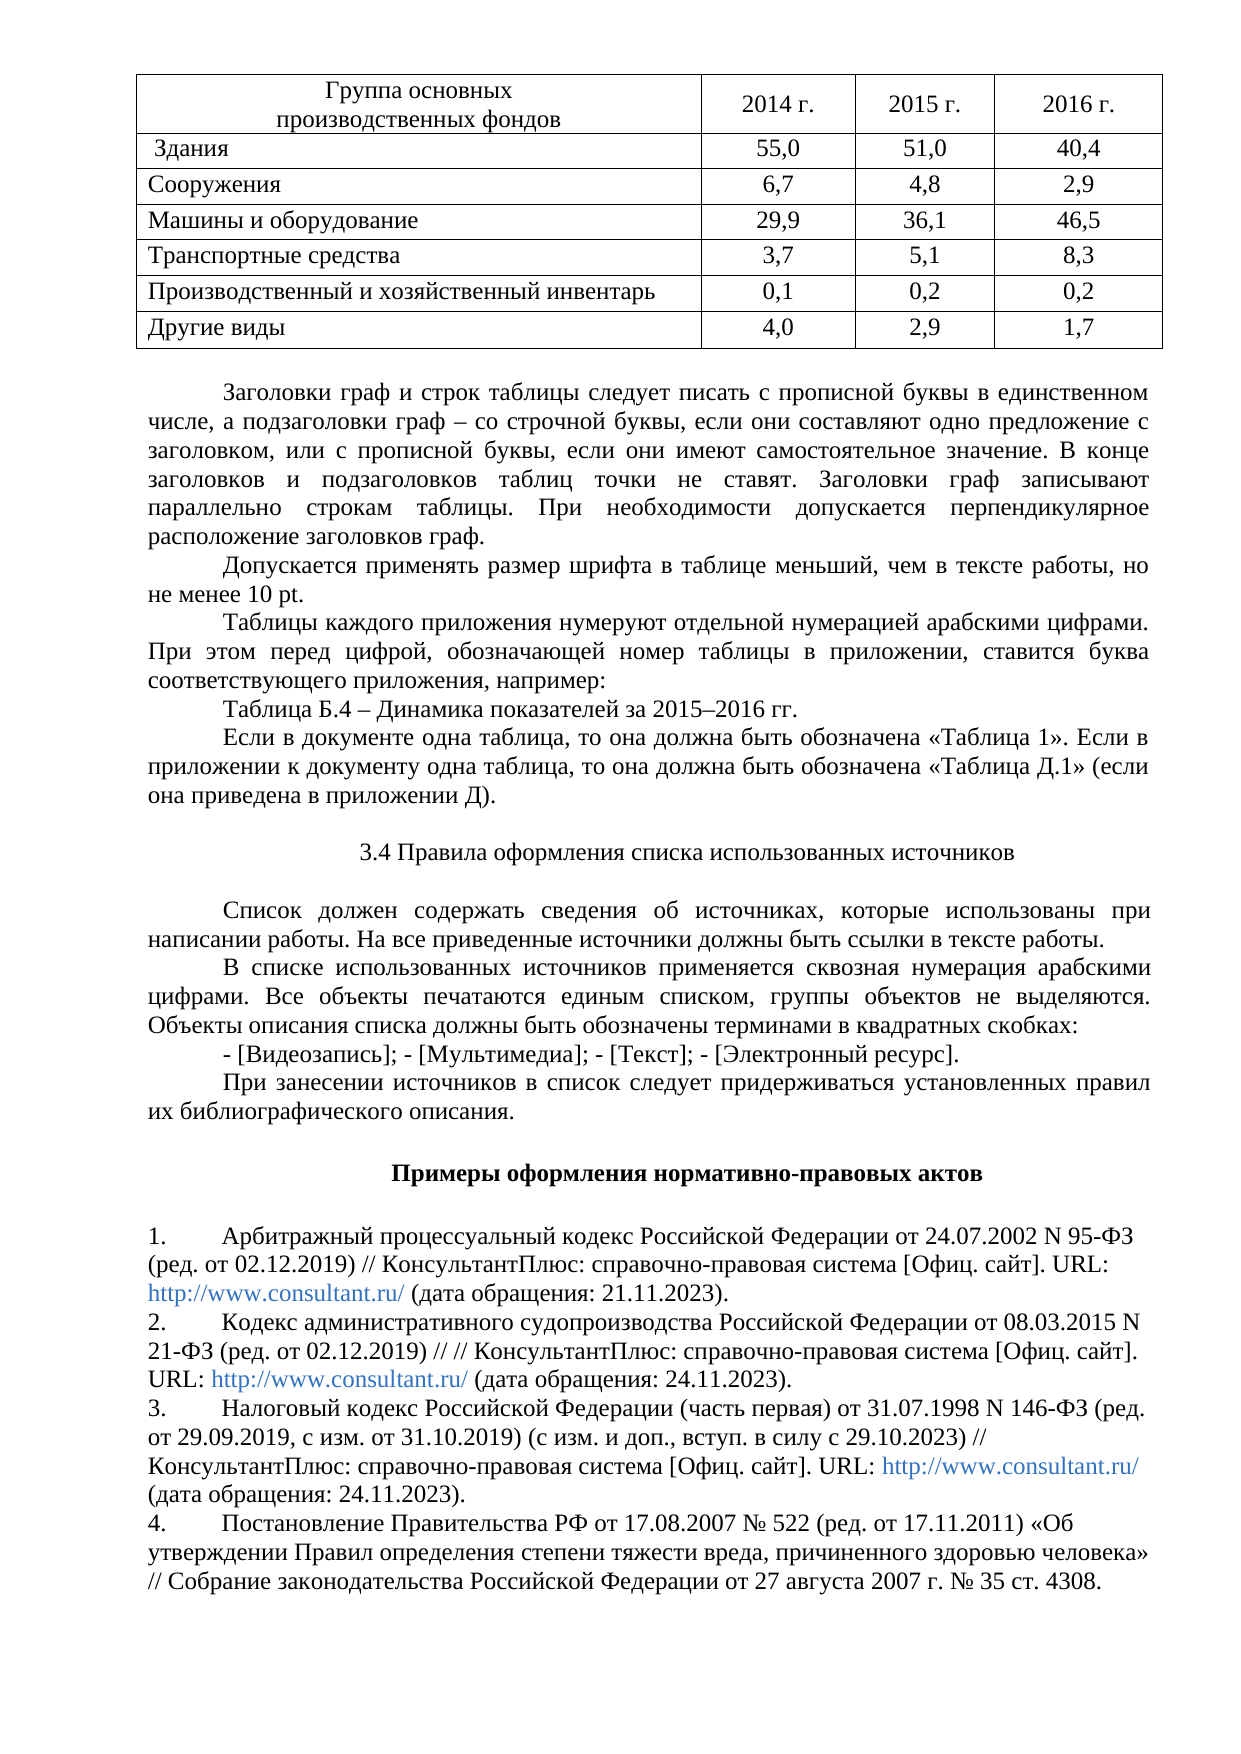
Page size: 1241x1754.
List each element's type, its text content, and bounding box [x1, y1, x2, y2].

table_cell 2,9 [856, 312, 994, 348]
table_cell 36,1 [856, 205, 994, 239]
list Если в документе одна таблица, то она должна быть обозначена «Таблица 1». Если в приложении к документу одна таблица, то она должна быть обозначена «Таблица Д.1» (если она приведена в приложении Д). [148, 722, 1150, 809]
list Примеры оформления нормативно-правовых актов [148, 1158, 1152, 1187]
list Налоговый кодекс Российской Федерации (часть первая) от 31.07.1998 N 146-ФЗ (ред. от 29.09.2019, с изм. от 31.10.2019) (с изм. и доп., вступ. в силу с 29.10.2023) // КонсультантПлюс: справочно-правовая система [Офиц. сайт]. URL: http://www.consultant.ru/ (дата обращения: 24.11.2023). [148, 1393, 1152, 1508]
list Таблицы каждого приложения нумеруют отдельной нумерацией арабскими цифрами. При этом перед цифрой, обозначающей номер таблицы в приложении, ставится буква соответствующего приложения, например: [148, 607, 1150, 694]
list Таблица Б.4 – Динамика показателей за 2015–2016 гг. [148, 694, 1150, 722]
list В списке использованных источников применяется сквозная нумерация арабскими цифрами. Все объекты печатаются единым списком, группы объектов не выделяются. Объекты описания списка должны быть обозначены терминами в квадратных скобках: [148, 952, 1152, 1039]
table_cell 5,1 [856, 240, 994, 275]
table_cell 55,0 [702, 134, 855, 168]
table_cell 0,1 [702, 276, 855, 311]
list Заголовки граф и строк таблицы следует писать с прописной буквы в единственном числе, а подзаголовки граф – со строчной буквы, если они составляют одно предложение с заголовком, или с прописной буквы, если они имеют самостоятельное значение. В конце заголовков и подзаголовков таблиц точки не ставят. Заголовки граф записывают параллельно строкам таблицы. При необходимости допускается перпендикулярное расположение заголовков граф. [148, 377, 1150, 550]
table_cell 1,7 [995, 312, 1162, 348]
table_cell 3,7 [702, 240, 855, 275]
list Допускается применять размер шрифта в таблице меньший, чем в тексте работы, но не менее 10 pt. [148, 550, 1150, 607]
list Постановление Правительства РФ от 17.08.2007 № 522 (ред. от 17.11.2011) «Об утверждении Правил определения степени тяжести вреда, причиненного здоровью человека» // Собрание законодательства Российской Федерации от 27 августа 2007 г. № 35 ст. 4308. [148, 1508, 1152, 1594]
table_header 2014 г. [702, 75, 855, 132]
table_cell 4,8 [856, 169, 994, 204]
table_cell Здания [137, 134, 701, 168]
table_cell Машины и оборудование [137, 205, 701, 239]
table_header 2016 г. [995, 75, 1162, 132]
list 3.4 Правила оформления списка использованных источников [148, 837, 1152, 866]
table_cell Другие виды [137, 312, 701, 348]
list - [Видеозапись]; - [Мультимедиа]; - [Текст]; - [Электронный ресурс]. [148, 1039, 1152, 1067]
table_cell 0,2 [995, 276, 1162, 311]
table_cell 40,4 [995, 134, 1162, 168]
list При занесении источников в список следует придерживаться установленных правил их библиографического описания. [148, 1067, 1152, 1125]
table_header 2015 г. [856, 75, 994, 132]
table_cell 2,9 [995, 169, 1162, 204]
table_cell 4,0 [702, 312, 855, 348]
table_cell 6,7 [702, 169, 855, 204]
table_header Группа основных производственных фондов [137, 75, 701, 132]
table_cell 46,5 [995, 205, 1162, 239]
table_cell 51,0 [856, 134, 994, 168]
list Кодекс административного судопроизводства Российской Федерации от 08.03.2015 N 21-ФЗ (ред. от 02.12.2019) // // КонсультантПлюс: справочно-правовая система [Офиц. сайт]. URL: http://www.consultant.ru/ (дата обращения: 24.11.2023). [148, 1307, 1152, 1393]
table_cell Сооружения [137, 169, 701, 204]
table_cell 8,3 [995, 240, 1162, 275]
table_cell Производственный и хозяйственный инвентарь [137, 276, 701, 311]
list Список должен содержать сведения об источниках, которые использованы при написании работы. На все приведенные источники должны быть ссылки в тексте работы. [148, 895, 1152, 952]
table_cell Транспортные средства [137, 240, 701, 275]
list Арбитражный процессуальный кодекс Российской Федерации от 24.07.2002 N 95-ФЗ (ред. от 02.12.2019) // КонсультантПлюс: справочно-правовая система [Офиц. сайт]. URL: http://www.consultant.ru/ (дата обращения: 21.11.2023). [148, 1221, 1152, 1307]
table_cell 0,2 [856, 276, 994, 311]
table_cell 29,9 [702, 205, 855, 239]
